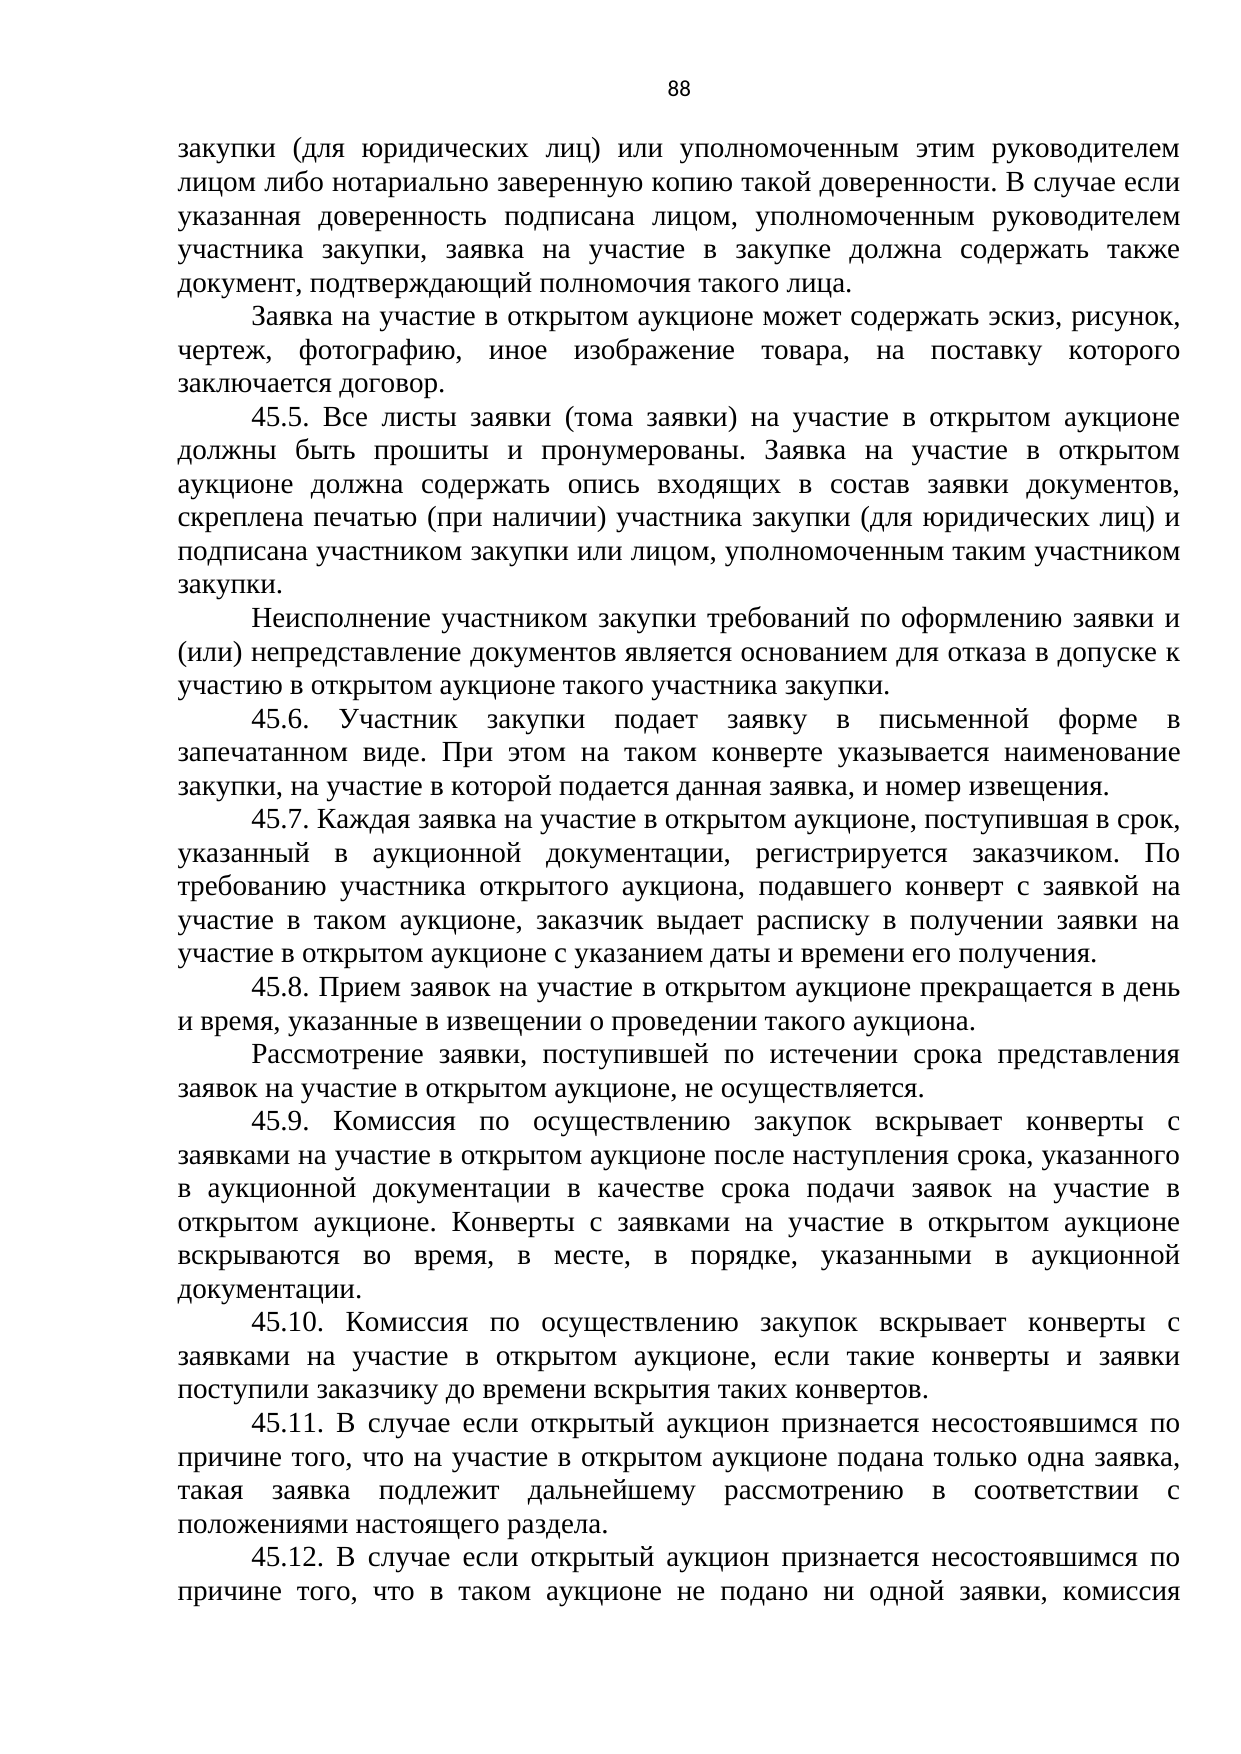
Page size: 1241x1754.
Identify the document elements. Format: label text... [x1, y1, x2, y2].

text 45.6. Участник закупки подает заявку в письменной форме в запечатанном виде. При этом на таком конверте указывается наименование закупки, на участие в которой подается данная заявка, и номер извещения. [177, 701, 1181, 801]
text Неисполнение участником закупки требований по оформлению заявки и (или) непредставление документов является основанием для отказа в допуске к участию в открытом аукционе такого участника закупки. [177, 600, 1181, 701]
text Заявка на участие в открытом аукционе может содержать эскиз, рисунок, чертеж, фотографию, иное изображение товара, на поставку которого заключается договор. [177, 298, 1181, 399]
text 45.5. Все листы заявки (тома заявки) на участие в открытом аукционе должны быть прошиты и пронумерованы. Заявка на участие в открытом аукционе должна содержать опись входящих в состав заявки документов, скреплена печатью (при наличии) участника закупки (для юридических лиц) и подписана участником закупки или лицом, уполномоченным таким участником закупки. [177, 399, 1181, 600]
text Рассмотрение заявки, поступившей по истечении срока представления заявок на участие в открытом аукционе, не осуществляется. [177, 1036, 1181, 1103]
text 45.9. Комиссия по осуществлению закупок вскрывает конверты с заявками на участие в открытом аукционе после наступления срока, указанного в аукционной документации в качестве срока подачи заявок на участие в открытом аукционе. Конверты с заявками на участие в открытом аукционе вскрываются во время, в месте, в порядке, указанными в аукционной документации. [177, 1103, 1181, 1304]
text 45.8. Прием заявок на участие в открытом аукционе прекращается в день и время, указанные в извещении о проведении такого аукциона. [177, 969, 1181, 1036]
text 45.11. В случае если открытый аукцион признается несостоявшимся по причине того, что на участие в открытом аукционе подана только одна заявка, такая заявка подлежит дальнейшему рассмотрению в соответствии с положениями настоящего раздела. [177, 1405, 1181, 1539]
text 45.10. Комиссия по осуществлению закупок вскрывает конверты с заявками на участие в открытом аукционе, если такие конверты и заявки поступили заказчику до времени вскрытия таких конвертов. [177, 1304, 1181, 1405]
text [177, 131, 1181, 298]
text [177, 1539, 1181, 1606]
text 45.7. Каждая заявка на участие в открытом аукционе, поступившая в срок, указанный в аукционной документации, регистрируется заказчиком. По требованию участника открытого аукциона, подавшего конверт с заявкой на участие в таком аукционе, заказчик выдает расписку в получении заявки на участие в открытом аукционе с указанием даты и времени его получения. [177, 801, 1181, 969]
